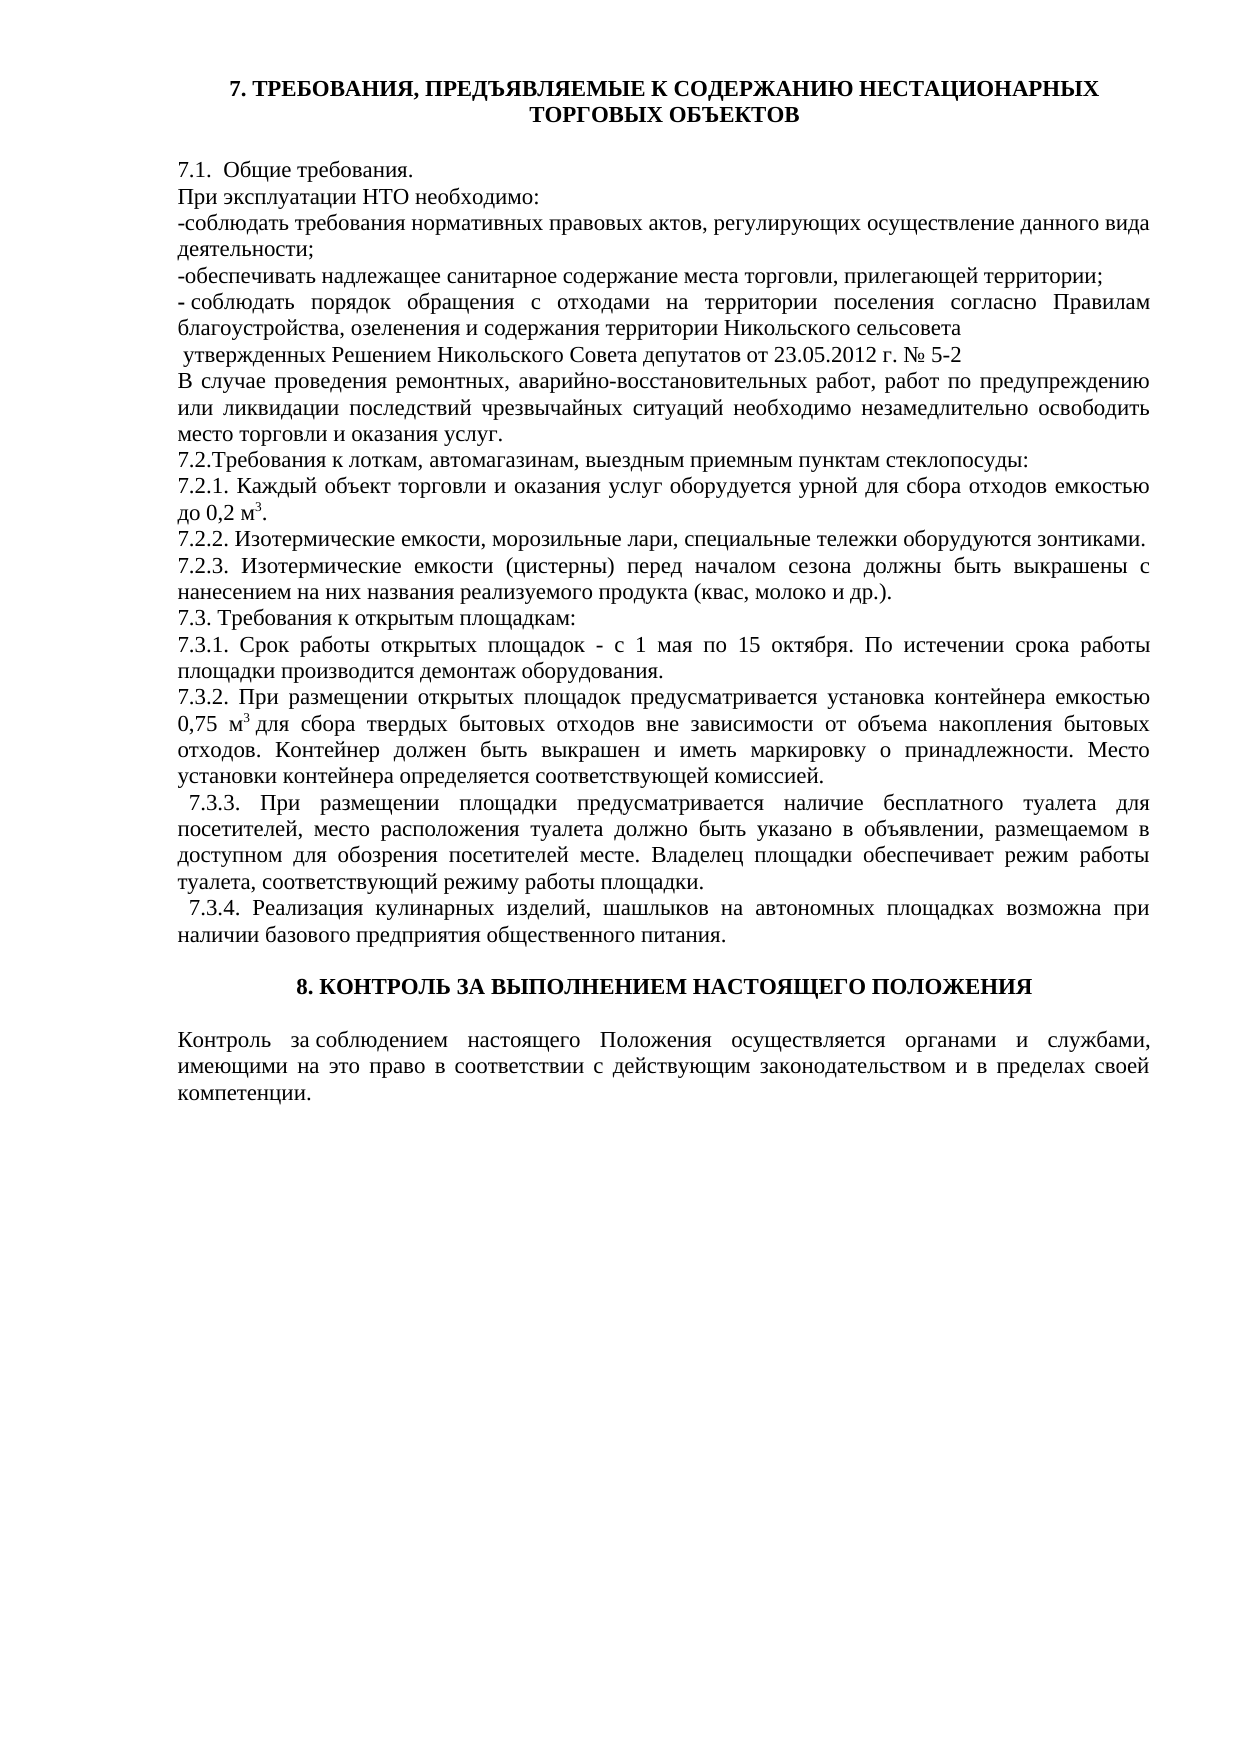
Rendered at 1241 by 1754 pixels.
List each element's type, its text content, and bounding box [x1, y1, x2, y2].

text 7.3.4. Реализация кулинарных изделий, шашлыков на автономных площадках возможна при наличии базового предприятия общественного питания. [177, 894, 1152, 947]
text 7. ТРЕБОВАНИЯ, ПРЕДЪЯВЛЯЕМЫЕ К СОДЕРЖАНИЮ НЕСТАЦИОНАРНЫХ ТОРГОВЫХ ОБЪЕКТОВ [177, 75, 1152, 128]
text 7.2.1. Каждый объект торговли и оказания услуг оборудуется урной для сбора отходов емкостью до 0,2 м3. [177, 473, 1152, 525]
text утвержденных Решением Никольского Совета депутатов от 23.05.2012 г. № 5-2 [177, 341, 1152, 367]
text -обеспечивать надлежащее санитарное содержание места торговли, прилегающей территории; [177, 262, 1152, 288]
text -соблюдать требования нормативных правовых актов, регулирующих осуществление данного вида деятельности; [177, 209, 1152, 262]
title - соблюдать порядок обращения с отходами на территории поселения согласно Правилам благоустройства, озеленения и содержания территории Никольского сельсовета [177, 288, 1152, 341]
text Контроль за соблюдением настоящего Положения осуществляется органами и службами, имеющими на это право в соответствии с действующим законодательством и в пределах своей компетенции. [177, 1026, 1152, 1105]
text 7.2.Требования к лоткам, автомагазинам, выездным приемным пунктам стеклопосуды: [177, 446, 1152, 473]
text 7.1. Общие требования. [177, 156, 1152, 183]
text 7.3.3. При размещении площадки предусматривается наличие бесплатного туалета для посетителей, место расположения туалета должно быть указано в объявлении, размещаемом в доступном для обозрения посетителей месте. Владелец площадки обеспечивает режим работы туалета, соответствующий режиму работы площадки. [177, 789, 1152, 894]
text 7.2.3. Изотермические емкости (цистерны) перед началом сезона должны быть выкрашены с нанесением на них названия реализуемого продукта (квас, молоко и др.). [177, 552, 1152, 604]
text 7.2.2. Изотермические емкости, морозильные лари, специальные тележки оборудуются зонтиками. [177, 525, 1152, 552]
text В случае проведения ремонтных, аварийно-восстановительных работ, работ по предупреждению или ликвидации последствий чрезвычайных ситуаций необходимо незамедлительно освободить место торговли и оказания услуг. [177, 367, 1152, 446]
text 7.3.2. При размещении открытых площадок предусматривается установка контейнера емкостью 0,75 м3 для сбора твердых бытовых отходов вне зависимости от объема накопления бытовых отходов. Контейнер должен быть выкрашен и иметь маркировку о принадлежности. Место установки контейнера определяется соответствующей комиссией. [177, 683, 1152, 789]
text При эксплуатации НТО необходимо: [177, 183, 1152, 209]
text 7.3.1. Срок работы открытых площадок - с 1 мая по 15 октября. По истечении срока работы площадки производится демонтаж оборудования. [177, 631, 1152, 683]
text 8. КОНТРОЛЬ ЗА ВЫПОЛНЕНИЕМ НАСТОЯЩЕГО ПОЛОЖЕНИЯ [177, 973, 1152, 1000]
text 7.3. Требования к открытым площадкам: [177, 604, 1152, 631]
